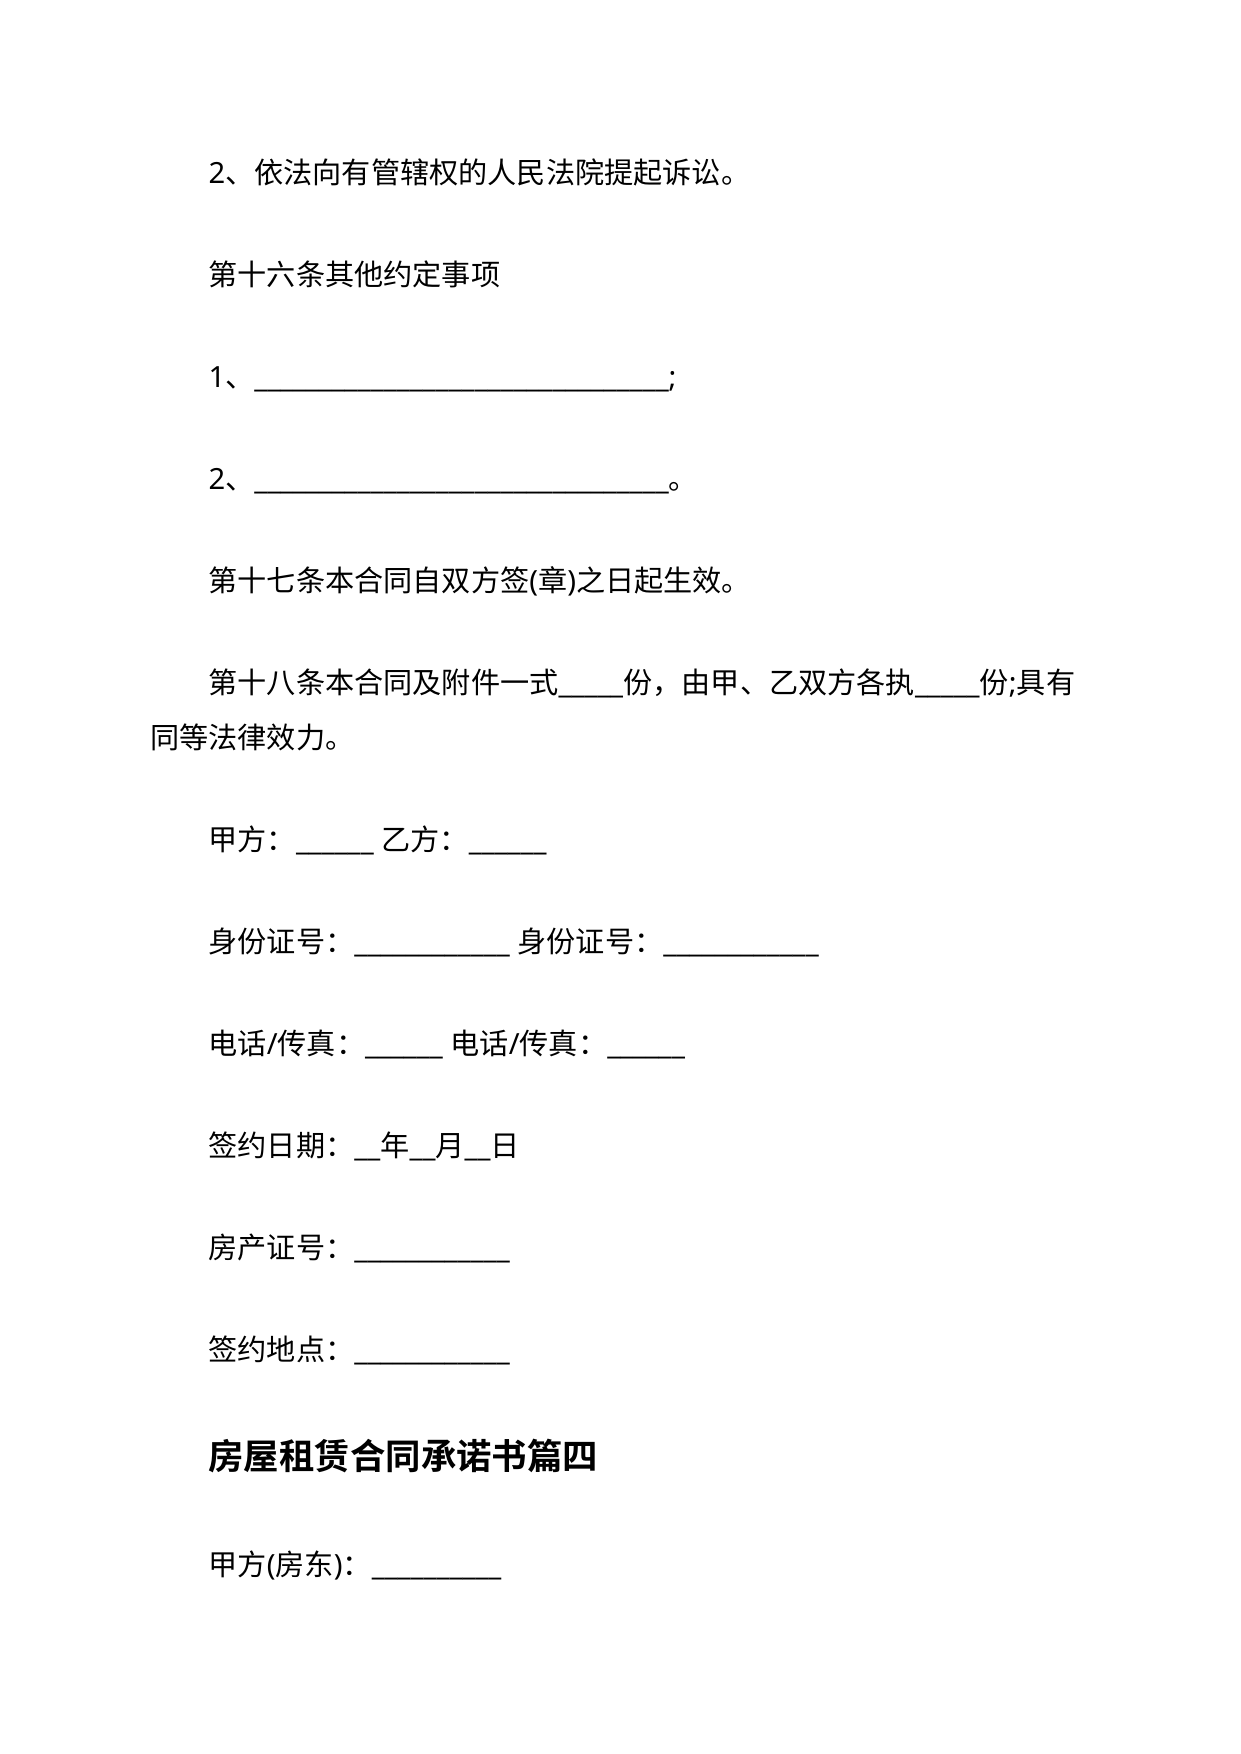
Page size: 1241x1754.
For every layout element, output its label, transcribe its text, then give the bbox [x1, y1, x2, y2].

text 2、________________________________。 [150, 456, 1090, 498]
text 2、依法向有管辖权的人民法院提起诉讼。 [150, 150, 1090, 192]
text 1、________________________________; [150, 354, 1090, 396]
text 电话/传真：______ 电话/传真：______ [150, 1020, 1090, 1063]
text 甲方(房东)：__________ [150, 1542, 1090, 1584]
text 身份证号：____________ 身份证号：____________ [150, 918, 1090, 961]
text 签约日期：__年__月__日 [150, 1122, 1090, 1165]
text 甲方：______ 乙方：______ [150, 816, 1090, 859]
text 第十八条本合同及附件一式_____份，由甲、乙双方各执_____份;具有同等法律效力。 [150, 660, 1090, 757]
text 房产证号：____________ [150, 1224, 1090, 1267]
text 房屋租赁合同承诺书篇四 [150, 1428, 1090, 1479]
text 第十七条本合同自双方签(章)之日起生效。 [150, 558, 1090, 600]
text 签约地点：____________ [150, 1326, 1090, 1369]
text 第十六条其他约定事项 [150, 252, 1090, 294]
